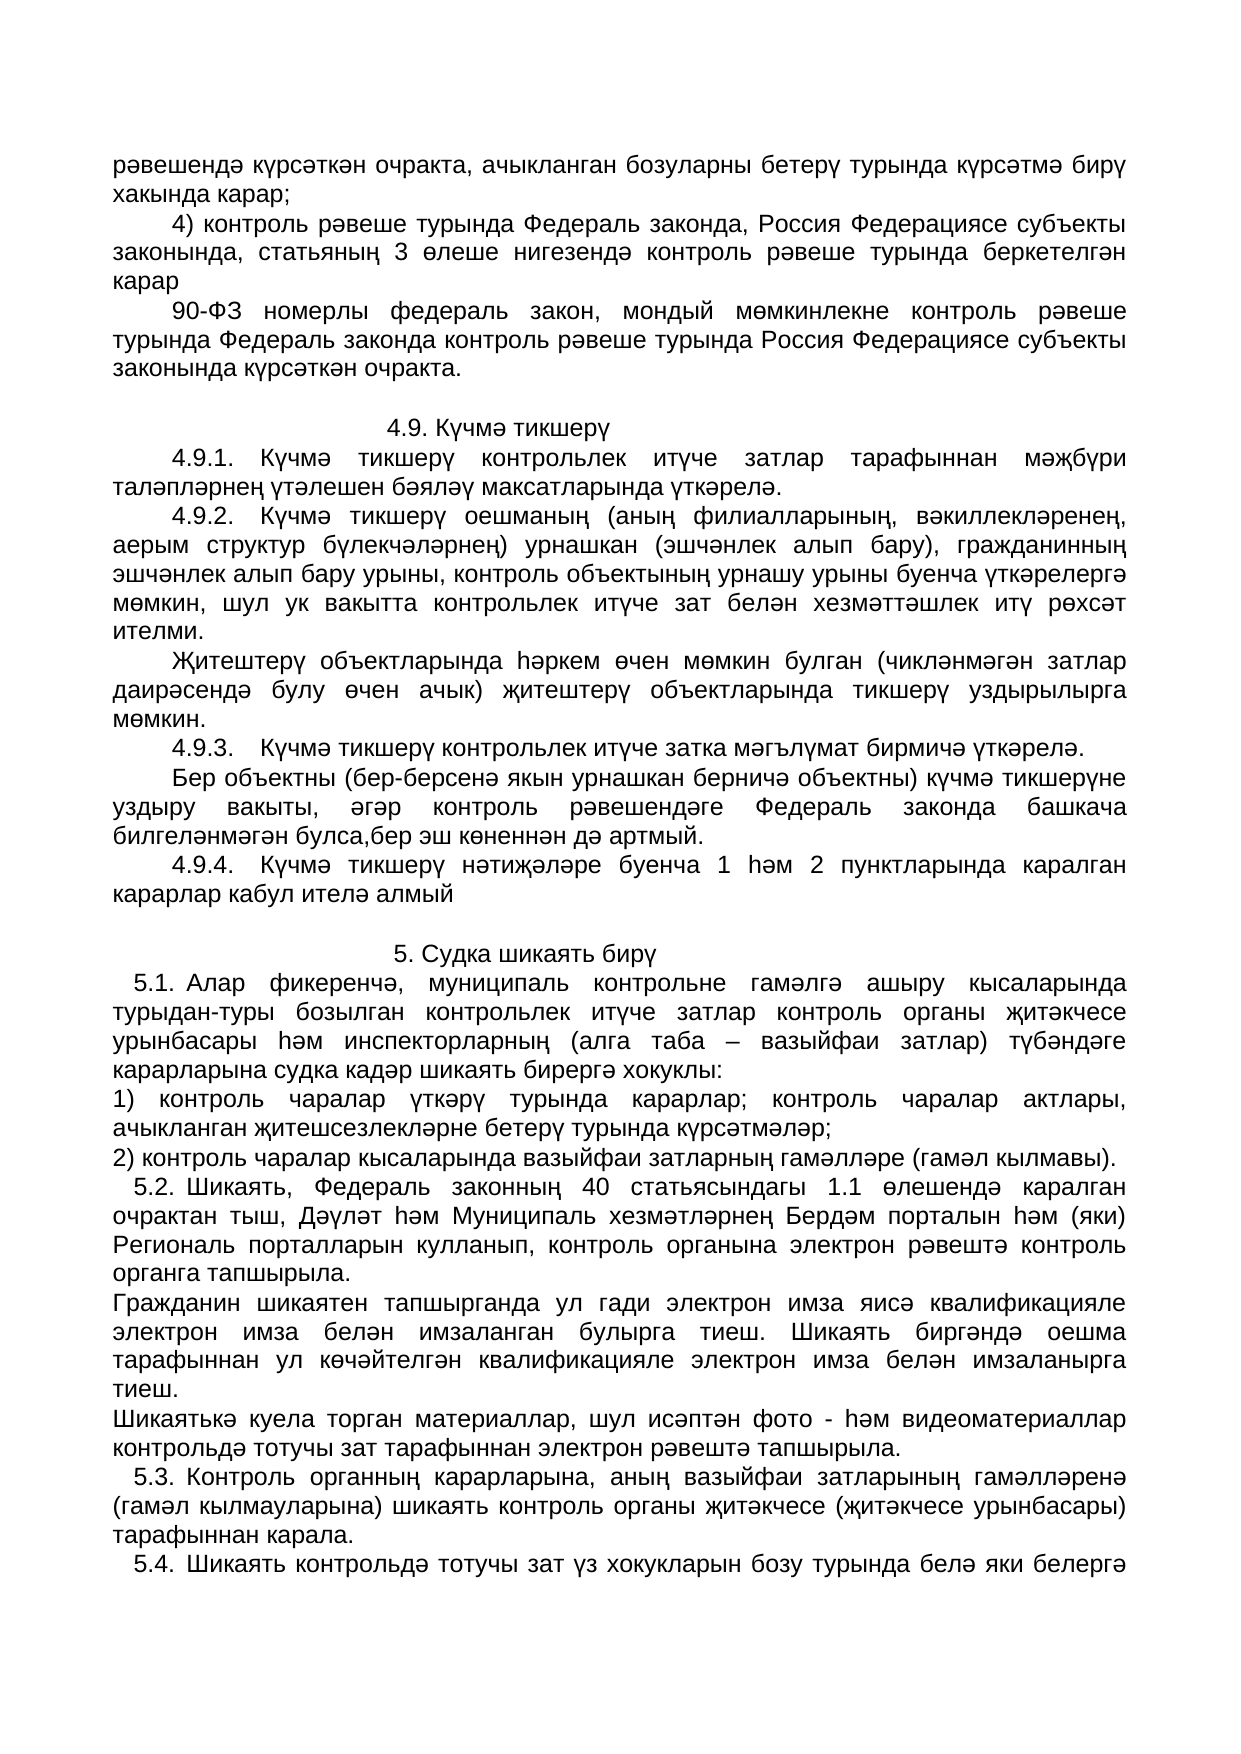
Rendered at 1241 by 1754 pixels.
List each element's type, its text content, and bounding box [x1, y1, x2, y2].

text 5. Судка шикаять бирү [112, 939, 1128, 967]
text Гражданин шикаятен тапшырганда ул гади электрон имза яисә квалификацияле электрон имза белән имзаланган булырга тиеш. Шикаять биргәндә оешма тарафыннан ул көчәйтелгән квалификацияле электрон имза белән имзаланырга тиеш. [112, 1288, 1128, 1403]
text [112, 1549, 1128, 1578]
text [112, 150, 1128, 207]
text Шикаятькә куела торган материаллар, шул исәптән фото - һәм видеоматериаллар контрольдә тотучы зат тарафыннан электрон рәвештә тапшырыла. [112, 1404, 1128, 1461]
text 5.2. Шикаять, Федераль законның 40 статьясындагы 1.1 өлешендә каралган очрактан тыш, Дәүләт һәм Муниципаль хезмәтләрнең Бердәм порталын һәм (яки) Региональ порталларын кулланып, контроль органына электрон рәвештә контроль органга тапшырыла. [112, 1172, 1128, 1287]
text 4.9. Күчмә тикшерү [112, 413, 1128, 442]
text 4.9.2. Күчмә тикшерү оешманың (аның филиалларының, вәкиллекләренең, аерым структур бүлекчәләрнең) урнашкан (эшчәнлек алып бару), гражданинның эшчәнлек алып бару урыны, контроль объектының урнашу урыны буенча үткәрелергә мөмкин, шул ук вакытта контрольлек итүче зат белән хезмәттәшлек итү рөхсәт ителми. [112, 501, 1128, 645]
text Җитештерү объектларында һәркем өчен мөмкин булган (чикләнмәгән затлар даирәсендә булу өчен ачык) җитештерү объектларында тикшерү уздырылырга мөмкин. [112, 646, 1128, 732]
text 4.9.4. Күчмә тикшерү нәтиҗәләре буенча 1 һәм 2 пунктларында каралган карарлар кабул ителә алмый [112, 850, 1128, 908]
text 5.1. Алар фикеренчә, муниципаль контрольне гамәлгә ашыру кысаларында турыдан-туры бозылган контрольлек итүче затлар контроль органы җитәкчесе урынбасары һәм инспекторларның (алга таба – вазыйфаи затлар) түбәндәге карарларына судка кадәр шикаять бирергә хокуклы: [112, 968, 1128, 1083]
text 4) контроль рәвеше турында Федераль законда, Россия Федерациясе субъекты законында, статьяның 3 өлеше нигезендә контроль рәвеше турында беркетелгән карар [112, 208, 1128, 295]
text 5.3. Контроль органның карарларына, аның вазыйфаи затларының гамәлләренә (гамәл кылмауларына) шикаять контроль органы җитәкчесе (җитәкчесе урынбасары) тарафыннан карала. [112, 1462, 1128, 1548]
text 4.9.1. Күчмә тикшерү контрольлек итүче затлар тарафыннан мәҗбүри таләпләрнең үтәлешен бәяләү максатларында үткәрелә. [112, 443, 1128, 500]
text Бер объектны (бер-берсенә якын урнашкан берничә объектны) күчмә тикшерүне уздыру вакыты, әгәр контроль рәвешендәге Федераль законда башкача билгеләнмәгән булса,бер эш көненнән дә артмый. [112, 763, 1128, 849]
text 2) контроль чаралар кысаларында вазыйфаи затларның гамәлләре (гамәл кылмавы). [112, 1142, 1128, 1171]
text 4.9.3. Күчмә тикшерү контрольлек итүче затка мәгълүмат бирмичә үткәрелә. [112, 733, 1128, 762]
text 1) контроль чаралар үткәрү турында карарлар; контроль чаралар актлары, ачыкланган җитешсезлекләрне бетерү турында күрсәтмәләр; [112, 1084, 1128, 1142]
text 90-ФЗ номерлы федераль закон, мондый мөмкинлекне контроль рәвеше турында Федераль законда контроль рәвеше турында Россия Федерациясе субъекты законында күрсәткән очракта. [112, 296, 1128, 382]
